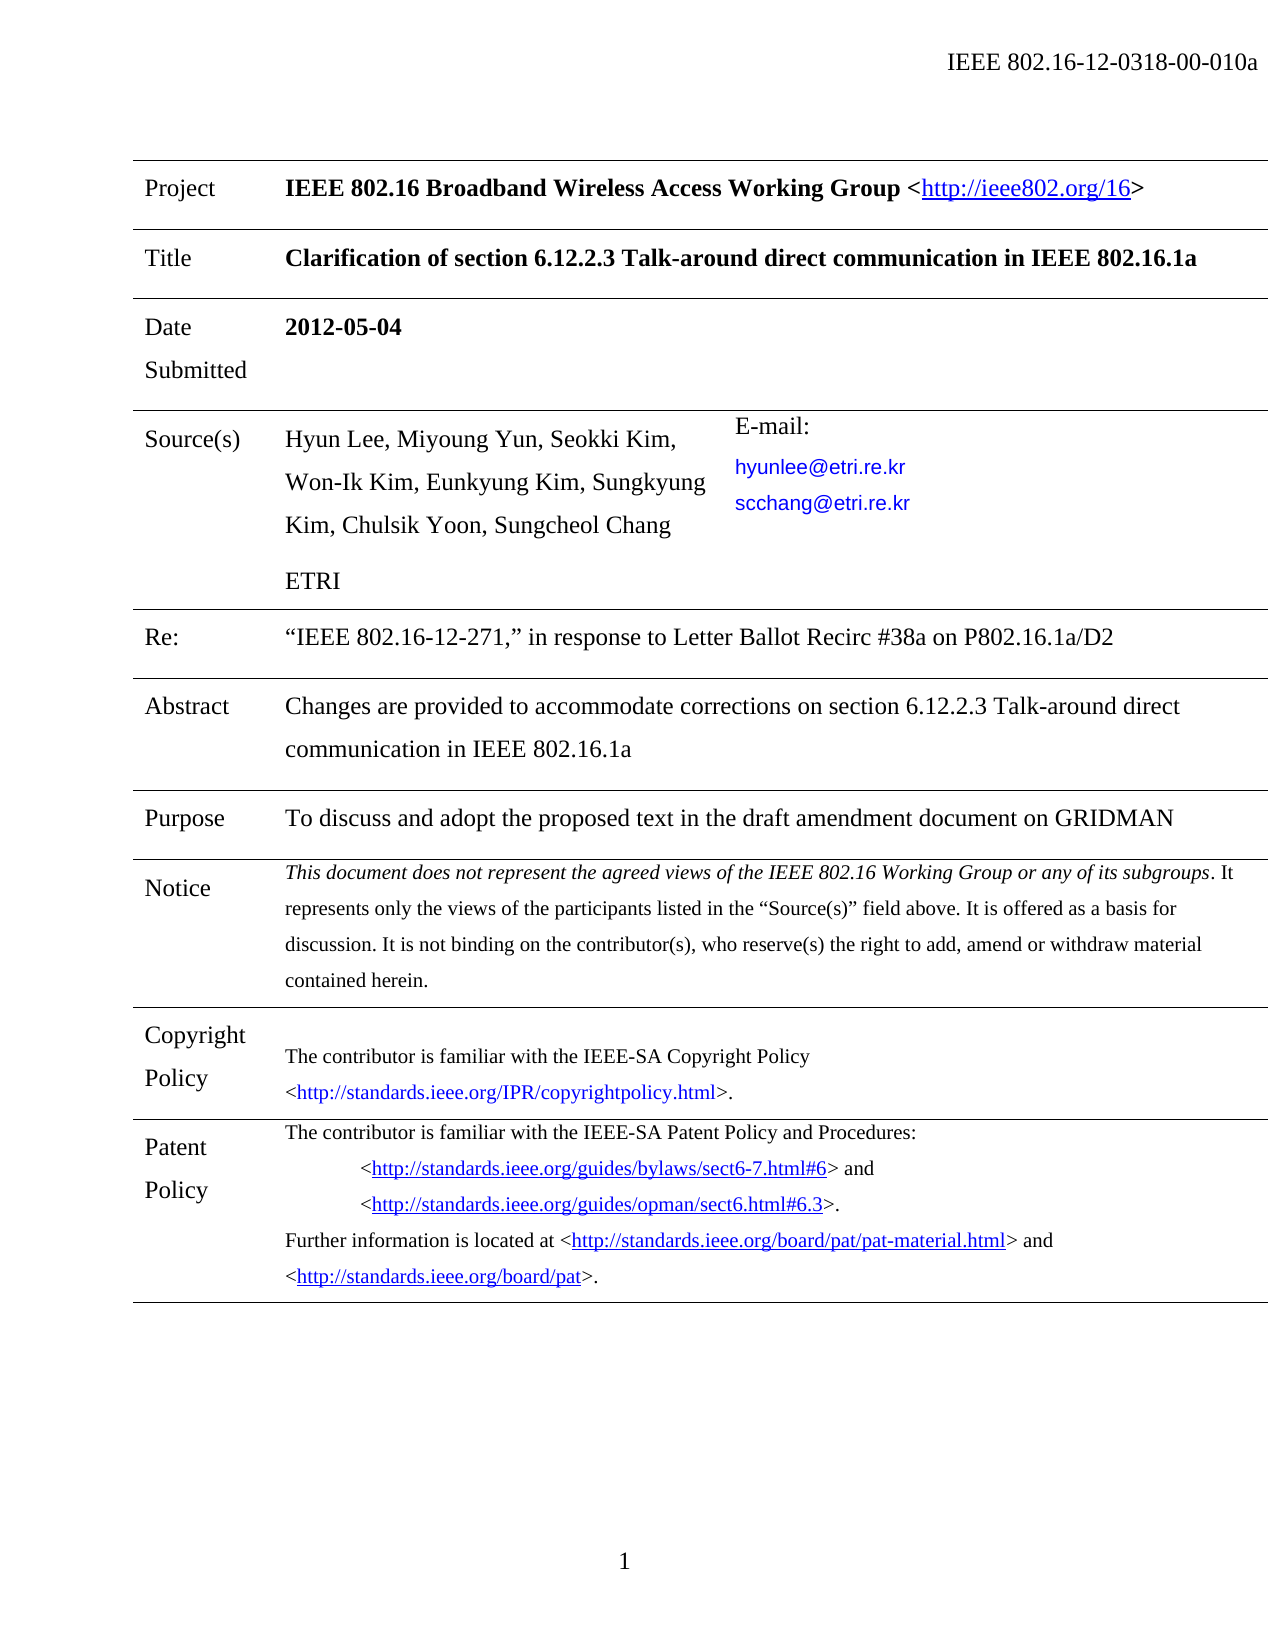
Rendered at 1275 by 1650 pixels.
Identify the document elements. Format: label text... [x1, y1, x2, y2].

table_cell Source(s) [133, 411, 274, 609]
table_cell Re: [133, 610, 274, 678]
table_cell The contributor is familiar with the IEEE-SA Patent Policy and Procedures: <http://standards.ieee.org/guides/bylaws/sect6-7.html#6> and <http://standards.ieee.org/guides/opman/sect6.html#6.3>. Further information is located at <http://standards.ieee.org/board/pat/pat-material.html> and <http://standards.ieee.org/board/pat>. [274, 1120, 1267, 1302]
table_cell This document does not represent the agreed views of the IEEE 802.16 Working Group or any of its subgroups. It represents only the views of the participants listed in the “Source(s)” field above. It is offered as a basis for discussion. It is not binding on the contributor(s), who reserve(s) the right to add, amend or withdraw material contained herein. [274, 860, 1267, 1007]
table_cell 2012-05-04 [274, 299, 1267, 410]
table_cell Abstract [133, 679, 274, 790]
table_cell Date Submitted [133, 299, 274, 410]
table_cell “IEEE 802.16-12-271,” in response to Letter Ballot Recirc #38a on P802.16.1a/D2 [274, 610, 1267, 678]
table_cell Hyun Lee, Miyoung Yun, Seokki Kim, Won-Ik Kim, Eunkyung Kim, Sungkyung Kim, Chulsik Yoon, Sungcheol Chang ETRI [274, 411, 724, 609]
table_cell Purpose [133, 791, 274, 859]
table_cell E-mail: hyunlee@etri.re.kr scchang@etri.re.kr [724, 411, 1267, 609]
table_cell Notice [133, 860, 274, 1007]
table_cell The contributor is familiar with the IEEE-SA Copyright Policy <http://standards.ieee.org/IPR/copyrightpolicy.html>. [274, 1008, 1267, 1119]
table_cell Changes are provided to accommodate corrections on section 6.12.2.3 Talk-around direct communication in IEEE 802.16.1a [274, 679, 1267, 790]
table_cell Copyright Policy [133, 1008, 274, 1119]
table_cell Title [133, 230, 274, 298]
table_cell Patent Policy [133, 1120, 274, 1302]
table_cell Clarification of section 6.12.2.3 Talk-around direct communication in IEEE 802.16.1a [274, 230, 1267, 298]
table_cell To discuss and adopt the proposed text in the draft amendment document on GRIDMAN [274, 791, 1267, 859]
table_header Project [133, 161, 274, 229]
table_header IEEE 802.16 Broadband Wireless Access Working Group <http://ieee802.org/16> [274, 161, 1267, 229]
